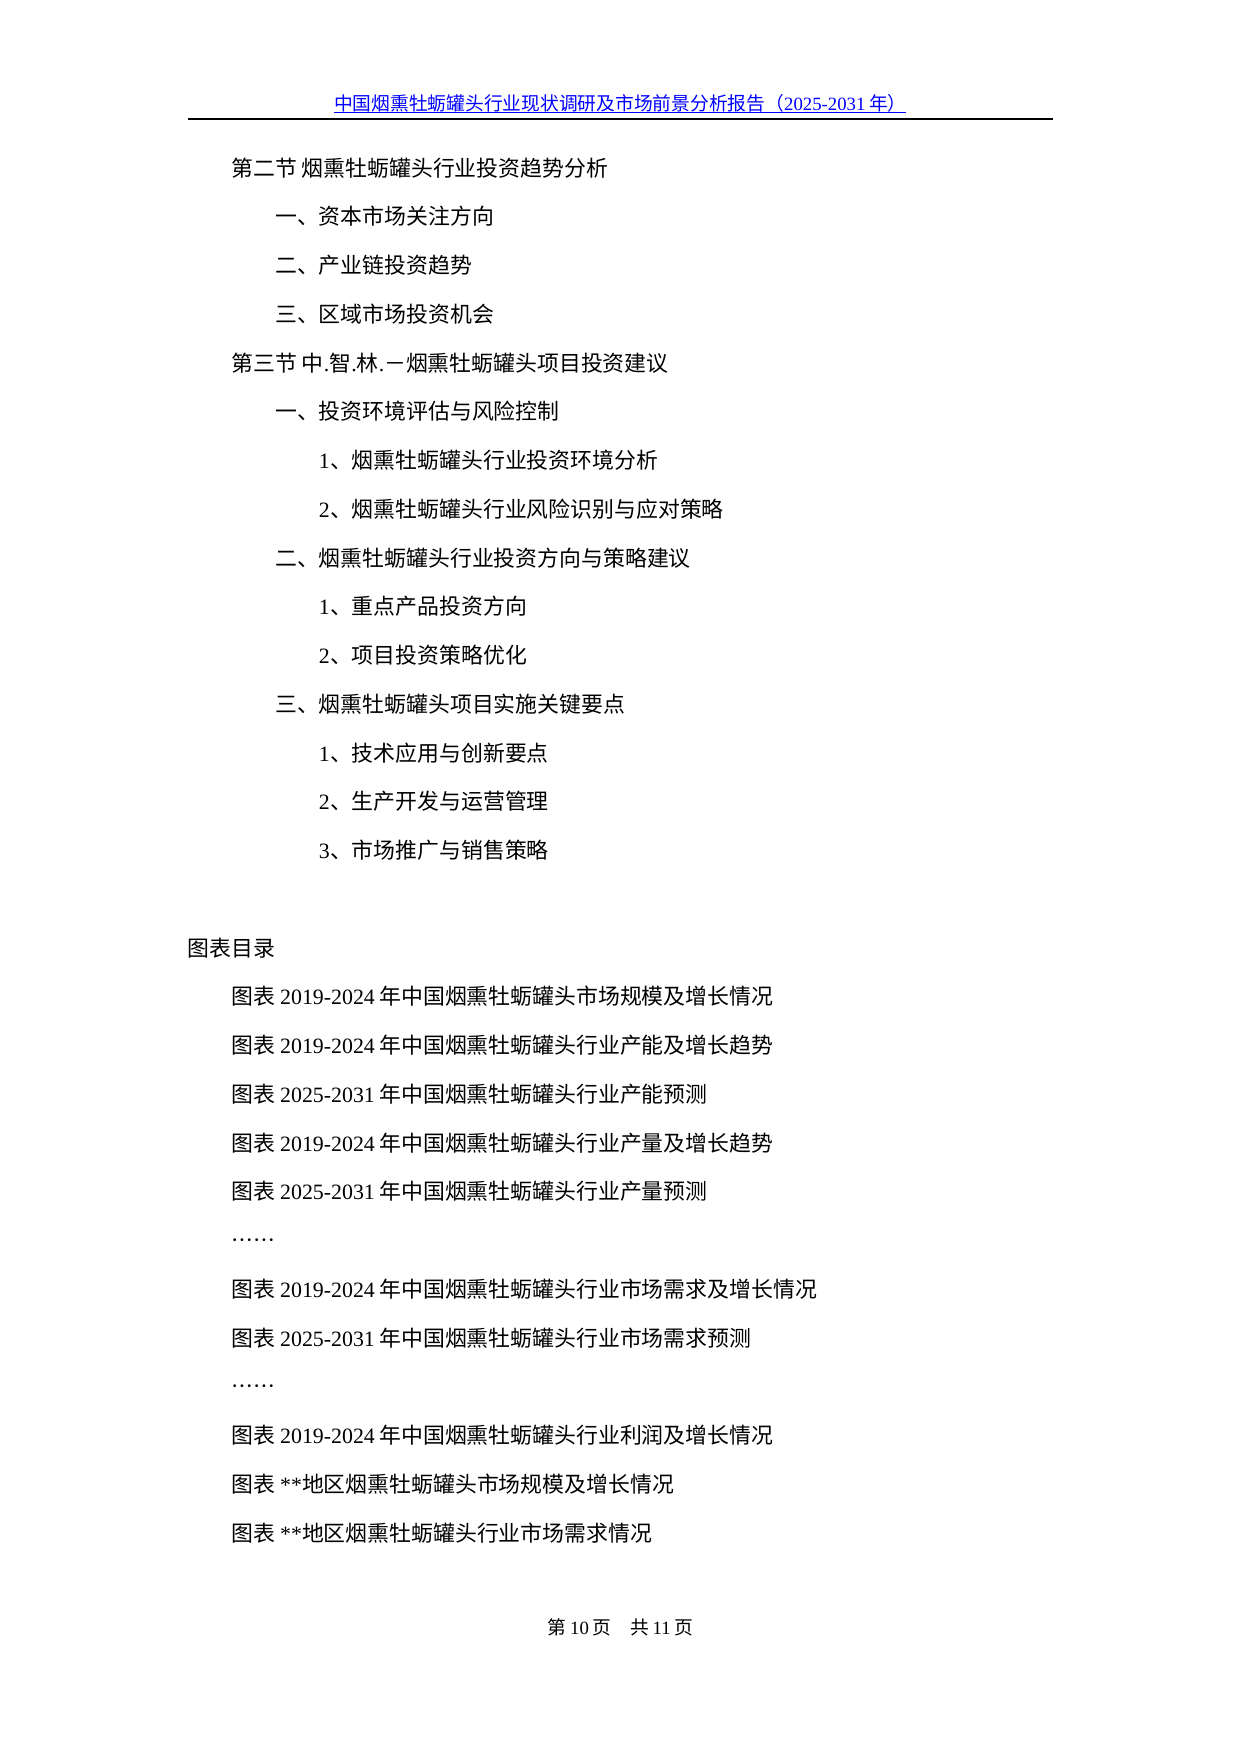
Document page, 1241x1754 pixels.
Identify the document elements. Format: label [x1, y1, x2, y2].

text [187, 150, 1053, 1548]
